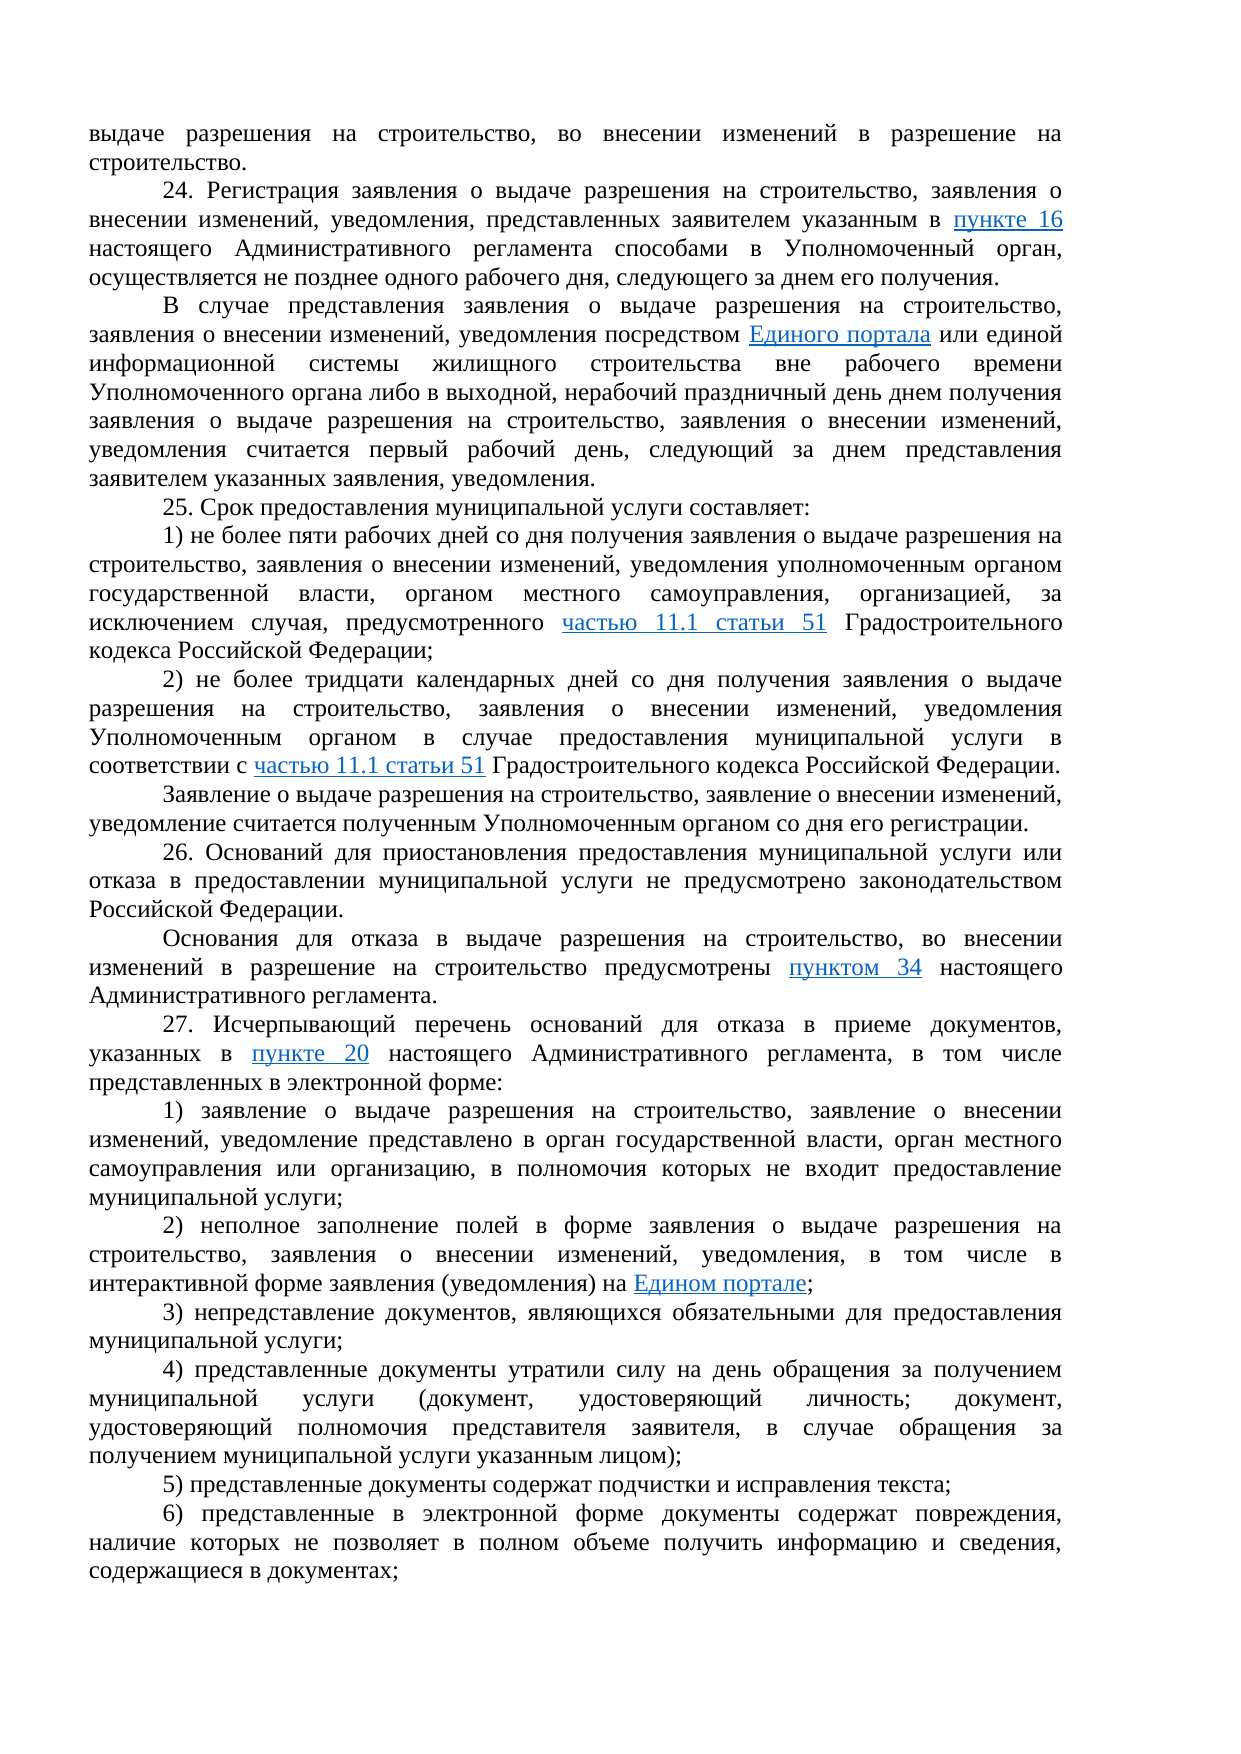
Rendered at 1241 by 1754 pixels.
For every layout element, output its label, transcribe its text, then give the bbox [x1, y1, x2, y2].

text 24. Регистрация заявления о выдаче разрешения на строительство, заявления о внесении изменений, уведомления, представленных заявителем указанным в пункте 16 настоящего Административного регламента способами в Уполномоченный орган, осуществляется не позднее одного рабочего дня, следующего за днем его получения. [88, 176, 1063, 291]
text 4) представленные документы утратили силу на день обращения за получением муниципальной услуги (документ, удостоверяющий личность; документ, удостоверяющий полномочия представителя заявителя, в случае обращения за получением муниципальной услуги указанным лицом); [88, 1354, 1063, 1469]
text 1) заявление о выдаче разрешения на строительство, заявление о внесении изменений, уведомление представлено в орган государственной власти, орган местного самоуправления или организацию, в полномочия которых не входит предоставление муниципальной услуги; [88, 1096, 1063, 1211]
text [88, 118, 1063, 176]
text Заявление о выдаче разрешения на строительство, заявление о внесении изменений, уведомление считается полученным Уполномоченным органом со дня его регистрации. [88, 779, 1063, 837]
text 6) представленные в электронной форме документы содержат повреждения, наличие которых не позволяет в полном объеме получить информацию и сведения, содержащиеся в документах; [88, 1498, 1063, 1584]
text 25. Срок предоставления муниципальной услуги составляет: [88, 492, 1063, 521]
text Основания для отказа в выдаче разрешения на строительство, во внесении изменений в разрешение на строительство предусмотрены пунктом 34 настоящего Административного регламента. [88, 923, 1063, 1009]
text 1) не более пяти рабочих дней со дня получения заявления о выдаче разрешения на строительство, заявления о внесении изменений, уведомления уполномоченным органом государственной власти, органом местного самоуправления, организацией, за исключением случая, предусмотренного частью 11.1 статьи 51 Градостроительного кодекса Российской Федерации; [88, 521, 1063, 664]
text 5) представленные документы содержат подчистки и исправления текста; [88, 1469, 1063, 1498]
text 26. Оснований для приостановления предоставления муниципальной услуги или отказа в предоставлении муниципальной услуги не предусмотрено законодательством Российской Федерации. [88, 837, 1063, 923]
text 3) непредставление документов, являющихся обязательными для предоставления муниципальной услуги; [88, 1297, 1063, 1354]
text 27. Исчерпывающий перечень оснований для отказа в приеме документов, указанных в пункте 20 настоящего Административного регламента, в том числе представленных в электронной форме: [88, 1009, 1063, 1096]
text 2) не более тридцати календарных дней со дня получения заявления о выдаче разрешения на строительство, заявления о внесении изменений, уведомления Уполномоченным органом в случае предоставления муниципальной услуги в соответствии с частью 11.1 статьи 51 Градостроительного кодекса Российской Федерации. [88, 664, 1063, 779]
text В случае представления заявления о выдаче разрешения на строительство, заявления о внесении изменений, уведомления посредством Единого портала или единой информационной системы жилищного строительства вне рабочего времени Уполномоченного органа либо в выходной, нерабочий праздничный день днем получения заявления о выдаче разрешения на строительство, заявления о внесении изменений, уведомления считается первый рабочий день, следующий за днем представления заявителем указанных заявления, уведомления. [88, 291, 1063, 492]
text 2) неполное заполнение полей в форме заявления о выдаче разрешения на строительство, заявления о внесении изменений, уведомления, в том числе в интерактивной форме заявления (уведомления) на Едином портале; [88, 1211, 1063, 1297]
